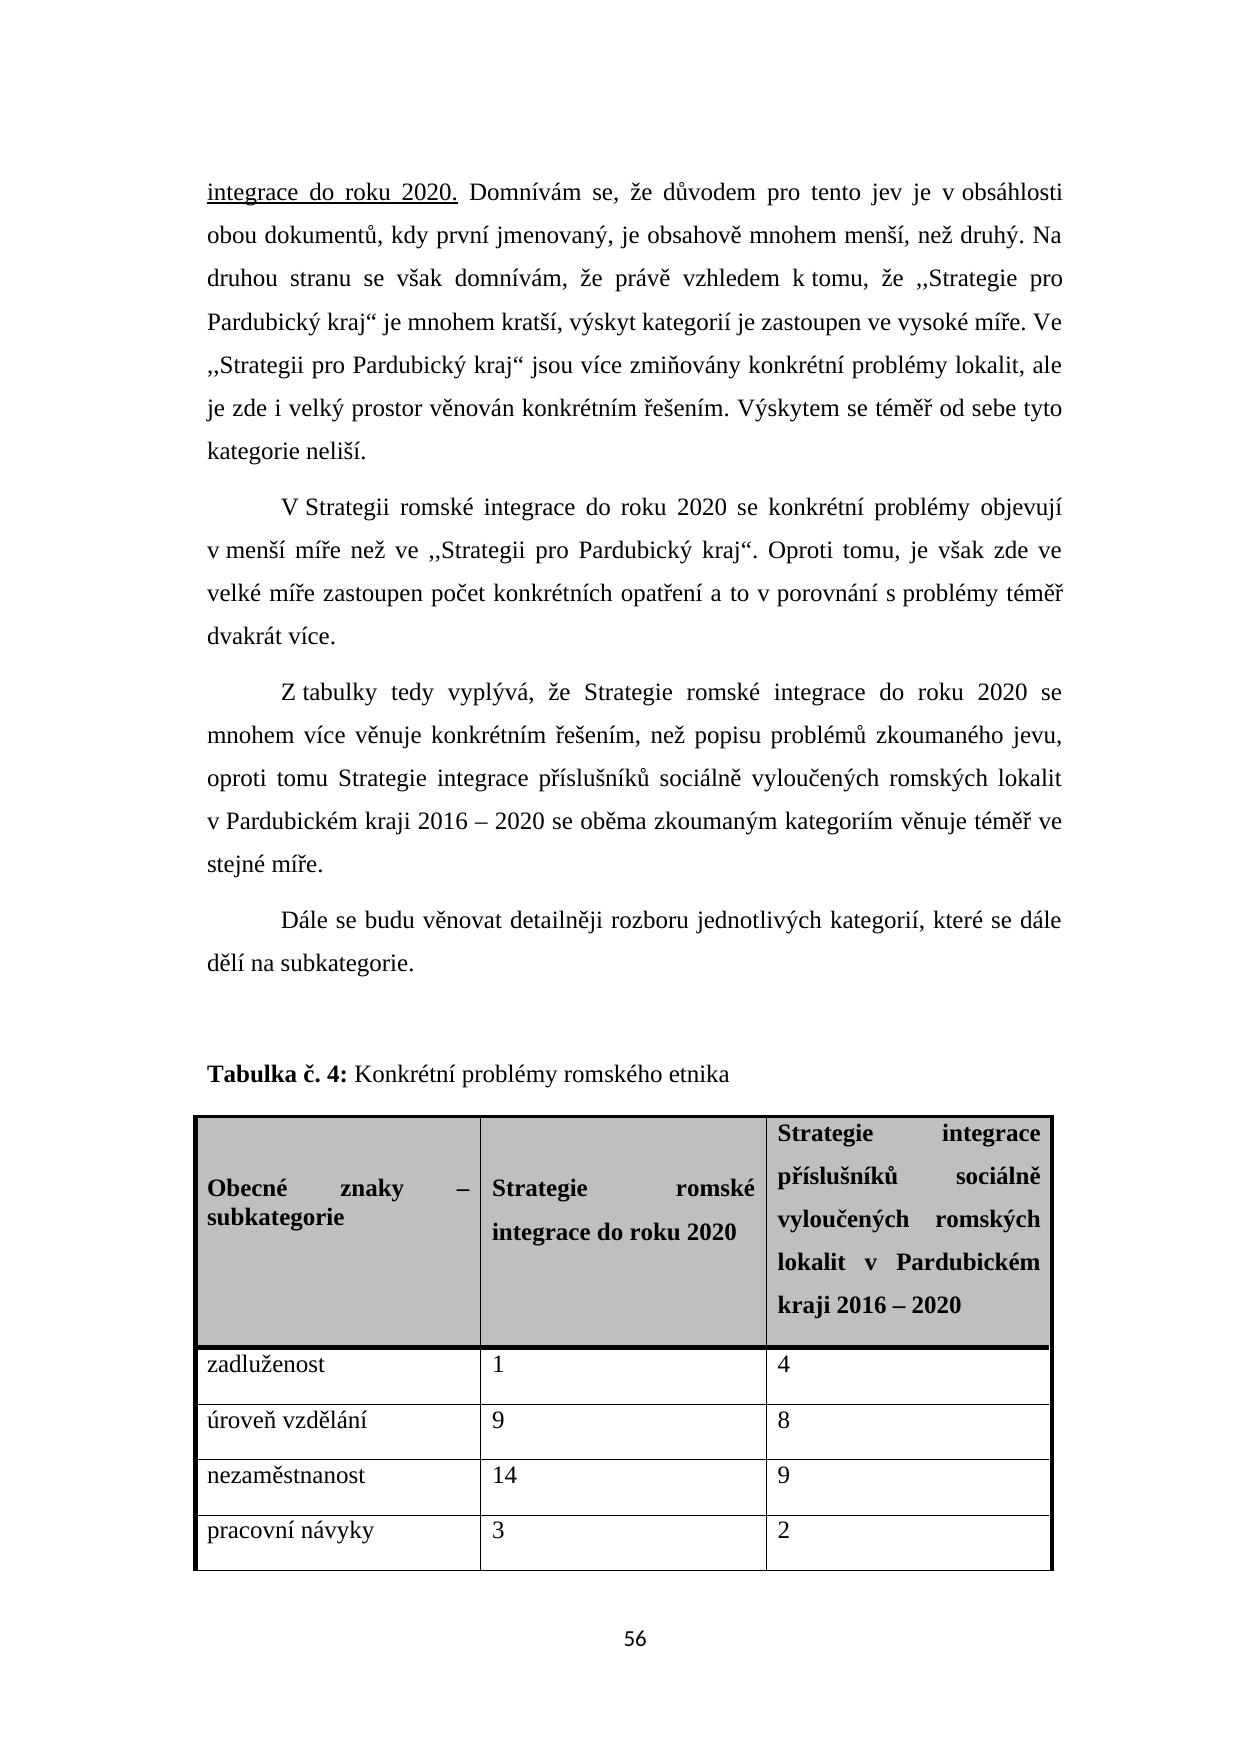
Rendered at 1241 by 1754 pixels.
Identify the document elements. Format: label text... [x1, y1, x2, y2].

table_cell 9 [481, 1405, 766, 1459]
table_cell 2 [767, 1515, 1050, 1570]
table_cell 8 [767, 1404, 1050, 1459]
table_header Strategie romské integrace do roku 2020 [481, 1118, 766, 1345]
text Dále se budu věnovat detailněji rozboru jednotlivých kategorií, které se dále dělí na subkategorie. [207, 905, 1063, 977]
table_cell zadluženost [198, 1350, 480, 1404]
table_header Strategie integrace příslušníků sociálně vyloučených romských lokalit v Pardubickém kraji 2016 – 2020 [767, 1118, 1050, 1345]
text Tabulka č. 4: Konkrétní problémy romského etnika [207, 1059, 1063, 1088]
table_cell nezaměstnanost [198, 1460, 480, 1514]
table_cell 3 [481, 1516, 766, 1570]
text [207, 177, 1063, 465]
table_header Obecné znaky – subkategorie [198, 1118, 480, 1345]
table_cell úroveň vzdělání [198, 1405, 480, 1459]
text Z tabulky tedy vyplývá, že Strategie romské integrace do roku 2020 se mnohem více věnuje konkrétním řešením, než popisu problémů zkoumaného jevu, oproti tomu Strategie integrace příslušníků sociálně vyloučených romských lokalit v Pardubickém kraji 2016 – 2020 se oběma zkoumaným kategoriím věnuje téměř ve stejné míře. [207, 677, 1063, 878]
table_cell 14 [481, 1460, 766, 1514]
table_cell 4 [767, 1345, 1050, 1404]
table_cell pracovní návyky [198, 1516, 480, 1570]
table_cell 1 [481, 1350, 766, 1404]
table_cell 9 [767, 1459, 1050, 1514]
text V Strategii romské integrace do roku 2020 se konkrétní problémy objevují v menší míře než ve ,,Strategii pro Pardubický kraj“. Oproti tomu, je však zde ve velké míře zastoupen počet konkrétních opatření a to v porovnání s problémy téměř dvakrát více. [207, 492, 1063, 650]
